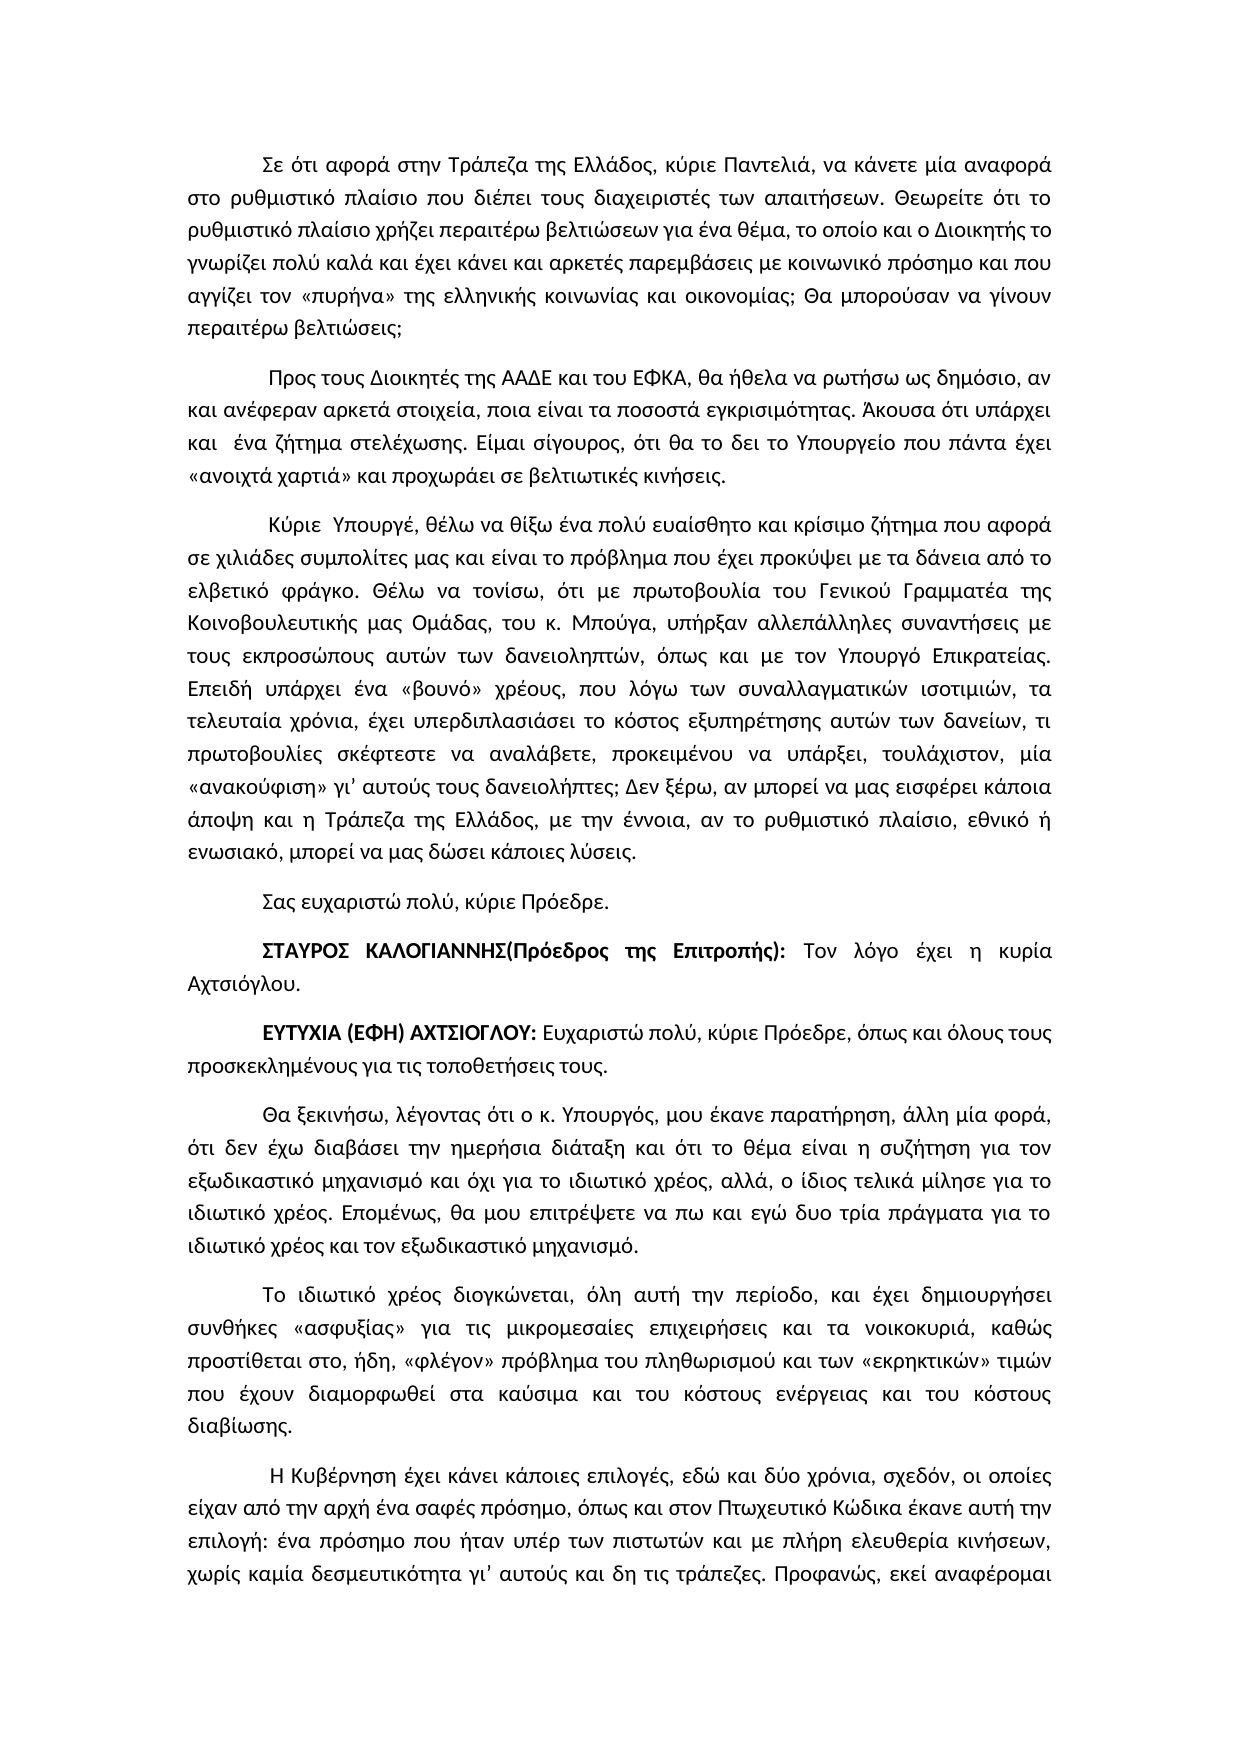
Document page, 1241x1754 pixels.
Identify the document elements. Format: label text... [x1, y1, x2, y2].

text Σας ευχαριστώ πολύ, κύριε Πρόεδρε. [187, 887, 1053, 915]
text Προς τους Διοικητές της ΑΑΔΕ και του ΕΦΚΑ, θα ήθελα να ρωτήσω ως δημόσιο, αν και ανέφεραν αρκετά στοιχεία, ποια είναι τα ποσοστά εγκρισιμότητας. Άκουσα ότι υπάρχει και ένα ζήτημα στελέχωσης. Είμαι σίγουρος, ότι θα το δει το Υπουργείο που πάντα έχει «ανοιχτά χαρτιά» και προχωράει σε βελτιωτικές κινήσεις. [187, 363, 1053, 489]
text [187, 1461, 1053, 1587]
text ΣΤΑΥΡΟΣ ΚΑΛΟΓΙΑΝΝΗΣ(Πρόεδρος της Επιτροπής): Τον λόγο έχει η κυρία Αχτσιόγλου. [187, 936, 1053, 997]
text Σε ότι αφορά στην Τράπεζα της Ελλάδος, κύριε Παντελιά, να κάνετε μία αναφορά στο ρυθμιστικό πλαίσιο που διέπει τους διαχειριστές των απαιτήσεων. Θεωρείτε ότι το ρυθμιστικό πλαίσιο χρήζει περαιτέρω βελτιώσεων για ένα θέμα, το οποίο και ο Διοικητής το γνωρίζει πολύ καλά και έχει κάνει και αρκετές παρεμβάσεις με κοινωνικό πρόσημο και που αγγίζει τον «πυρήνα» της ελληνικής κοινωνίας και οικονομίας; Θα μπορούσαν να γίνουν περαιτέρω βελτιώσεις; [187, 150, 1053, 342]
text ΕΥΤΥΧΙΑ (ΕΦΗ) ΑΧΤΣΙΟΓΛΟΥ: Ευχαριστώ πολύ, κύριε Πρόεδρε, όπως και όλους τους προσκεκλημένους για τις τοποθετήσεις τους. [187, 1018, 1053, 1079]
text Κύριε Υπουργέ, θέλω να θίξω ένα πολύ ευαίσθητο και κρίσιμο ζήτημα που αφορά σε χιλιάδες συμπολίτες μας και είναι το πρόβλημα που έχει προκύψει με τα δάνεια από το ελβετικό φράγκο. Θέλω να τονίσω, ότι με πρωτοβουλία του Γενικού Γραμματέα της Κοινοβουλευτικής μας Ομάδας, του κ. Μπούγα, υπήρξαν αλλεπάλληλες συναντήσεις με τους εκπροσώπους αυτών των δανειοληπτών, όπως και με τον Υπουργό Επικρατείας. Επειδή υπάρχει ένα «βουνό» χρέους, που λόγω των συναλλαγματικών ισοτιμιών, τα τελευταία χρόνια, έχει υπερδιπλασιάσει το κόστος εξυπηρέτησης αυτών των δανείων, τι πρωτοβουλίες σκέφτεστε να αναλάβετε, προκειμένου να υπάρξει, τουλάχιστον, μία «ανακούφιση» γι’ αυτούς τους δανειολήπτες; Δεν ξέρω, αν μπορεί να μας εισφέρει κάποια άποψη και η Τράπεζα της Ελλάδος, με την έννοια, αν το ρυθμιστικό πλαίσιο, εθνικό ή ενωσιακό, μπορεί να μας δώσει κάποιες λύσεις. [187, 510, 1053, 866]
text Θα ξεκινήσω, λέγοντας ότι ο κ. Υπουργός, μου έκανε παρατήρηση, άλλη μία φορά, ότι δεν έχω διαβάσει την ημερήσια διάταξη και ότι το θέμα είναι η συζήτηση για τον εξωδικαστικό μηχανισμό και όχι για το ιδιωτικό χρέος, αλλά, ο ίδιος τελικά μίλησε για το ιδιωτικό χρέος. Επομένως, θα μου επιτρέψετε να πω και εγώ δυο τρία πράγματα για το ιδιωτικό χρέος και τον εξωδικαστικό μηχανισμό. [187, 1100, 1053, 1259]
text Το ιδιωτικό χρέος διογκώνεται, όλη αυτή την περίοδο, και έχει δημιουργήσει συνθήκες «ασφυξίας» για τις μικρομεσαίες επιχειρήσεις και τα νοικοκυριά, καθώς προστίθεται στο, ήδη, «φλέγον» πρόβλημα του πληθωρισμού και των «εκρηκτικών» τιμών που έχουν διαμορφωθεί στα καύσιμα και του κόστους ενέργειας και του κόστους διαβίωσης. [187, 1281, 1053, 1439]
